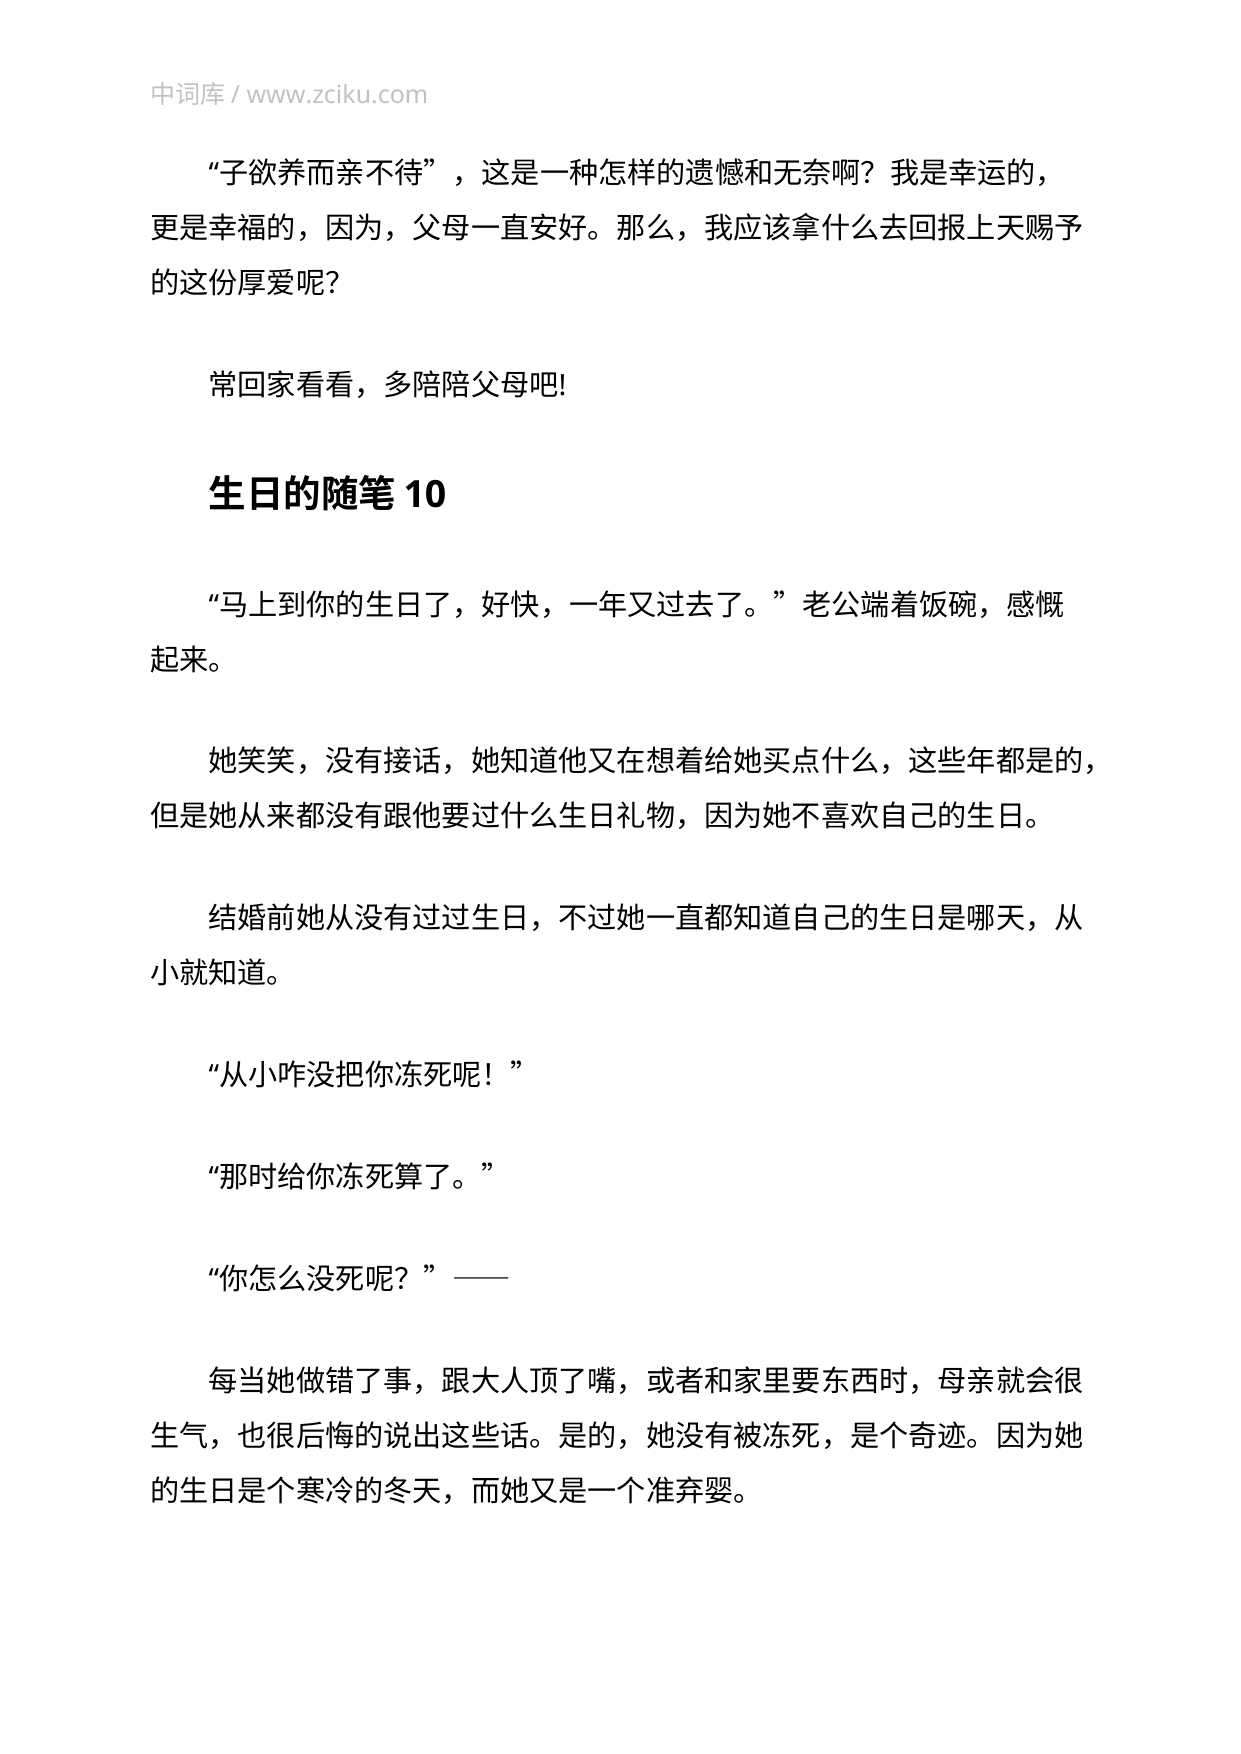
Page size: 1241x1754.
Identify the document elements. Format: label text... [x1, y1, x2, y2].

text 生日的随笔10 [150, 464, 1090, 518]
text “从小咋没把你冻死呢！” [150, 1051, 1090, 1094]
text 每当她做错了事，跟大人顶了嘴，或者和家里要东西时，母亲就会很生气，也很后悔的说出这些话。是的，她没有被冻死，是个奇迹。因为她的生日是个寒冷的冬天，而她又是一个准弃婴。 [150, 1357, 1090, 1509]
text “那时给你冻死算了。” [150, 1153, 1090, 1196]
text “子欲养而亲不待”，这是一种怎样的遗憾和无奈啊？我是幸运的，更是幸福的，因为，父母一直安好。那么，我应该拿什么去回报上天赐予的这份厚爱呢？ [150, 150, 1090, 302]
text “马上到你的生日了，好快，一年又过去了。”老公端着饭碗，感慨起来。 [150, 581, 1090, 678]
text 她笑笑，没有接话，她知道他又在想着给她买点什么，这些年都是的，但是她从来都没有跟他要过什么生日礼物，因为她不喜欢自己的生日。 [150, 738, 1090, 835]
text 结婚前她从没有过过生日，不过她一直都知道自己的生日是哪天，从小就知道。 [150, 895, 1090, 992]
text 常回家看看，多陪陪父母吧! [150, 362, 1090, 404]
text “你怎么没死呢？”—— [150, 1255, 1090, 1298]
